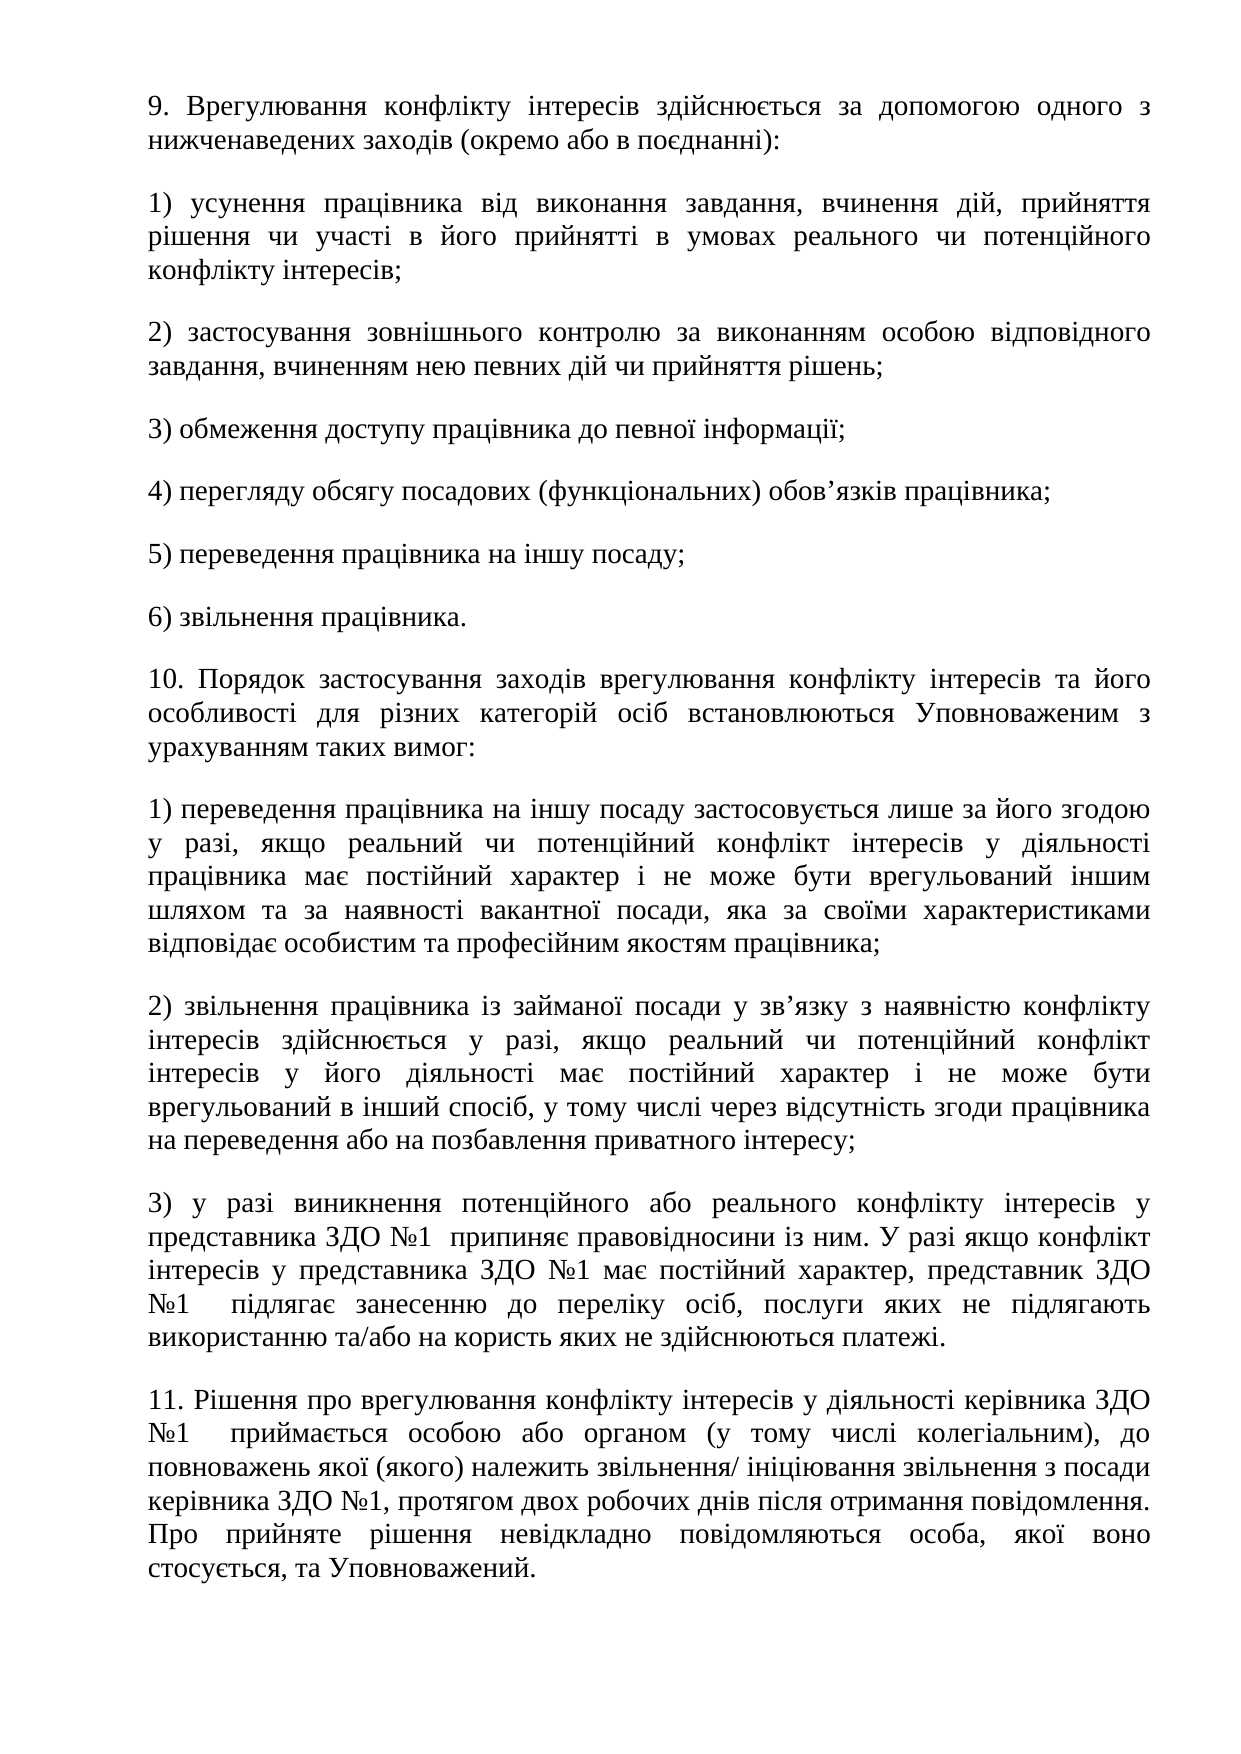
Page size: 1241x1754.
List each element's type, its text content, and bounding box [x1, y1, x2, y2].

text 3) у разі виникнення потенційного або реального конфлікту інтересів у представника ЗДО №1 припиняє правовідносини із ним. У разі якщо конфлікт інтересів у представника ЗДО №1 має постійний характер, представник ЗДО №1 підлягає занесенню до переліку осіб, послуги яких не підлягають використанню та/або на користь яких не здійснюються платежі. [148, 1185, 1152, 1353]
text 6) звільнення працівника. [148, 599, 1152, 632]
text 11. Рішення про врегулювання конфлікту інтересів у діяльності керівника ЗДО №1 приймається особою або органом (у тому числі колегіальним), до повноважень якої (якого) належить звільнення/ ініціювання звільнення з посади керівника ЗДО №1, протягом двох робочих днів після отримання повідомлення. Про прийняте рішення невідкладно повідомляються особа, якої воно стосується, та Уповноважений. [148, 1382, 1152, 1583]
text 1) усунення працівника від виконання завдання, вчинення дій, прийняття рішення чи участі в його прийнятті в умовах реального чи потенційного конфлікту інтересів; [148, 185, 1152, 285]
text 2) звільнення працівника із займаної посади у зв’язку з наявністю конфлікту інтересів здійснюється у разі, якщо реальний чи потенційний конфлікт інтересів у його діяльності має постійний характер і не може бути врегульований в інший спосіб, у тому числі через відсутність згоди працівника на переведення або на позбавлення приватного інтересу; [148, 988, 1152, 1156]
text 4) перегляду обсягу посадових (функціональних) обов’язків працівника; [148, 473, 1152, 507]
text 1) переведення працівника на іншу посаду застосовується лише за його згодою у разі, якщо реальний чи потенційний конфлікт інтересів у діяльності працівника має постійний характер і не може бути врегульований іншим шляхом та за наявності вакантної посади, яка за своїми характеристиками відповідає особистим та професійним якостям працівника; [148, 791, 1152, 959]
text 2) застосування зовнішнього контролю за виконанням особою відповідного завдання, вчиненням нею певних дій чи прийняття рішень; [148, 314, 1152, 382]
text 5) переведення працівника на іншу посаду; [148, 536, 1152, 570]
text 9. Врегулювання конфлікту інтересів здійснюється за допомогою одного з нижченаведених заходів (окремо або в поєднанні): [148, 88, 1152, 156]
text 3) обмеження доступу працівника до певної інформації; [148, 411, 1152, 444]
text 10. Порядок застосування заходів врегулювання конфлікту інтересів та його особливості для різних категорій осіб встановлюються Уповноваженим з урахуванням таких вимог: [148, 662, 1152, 762]
